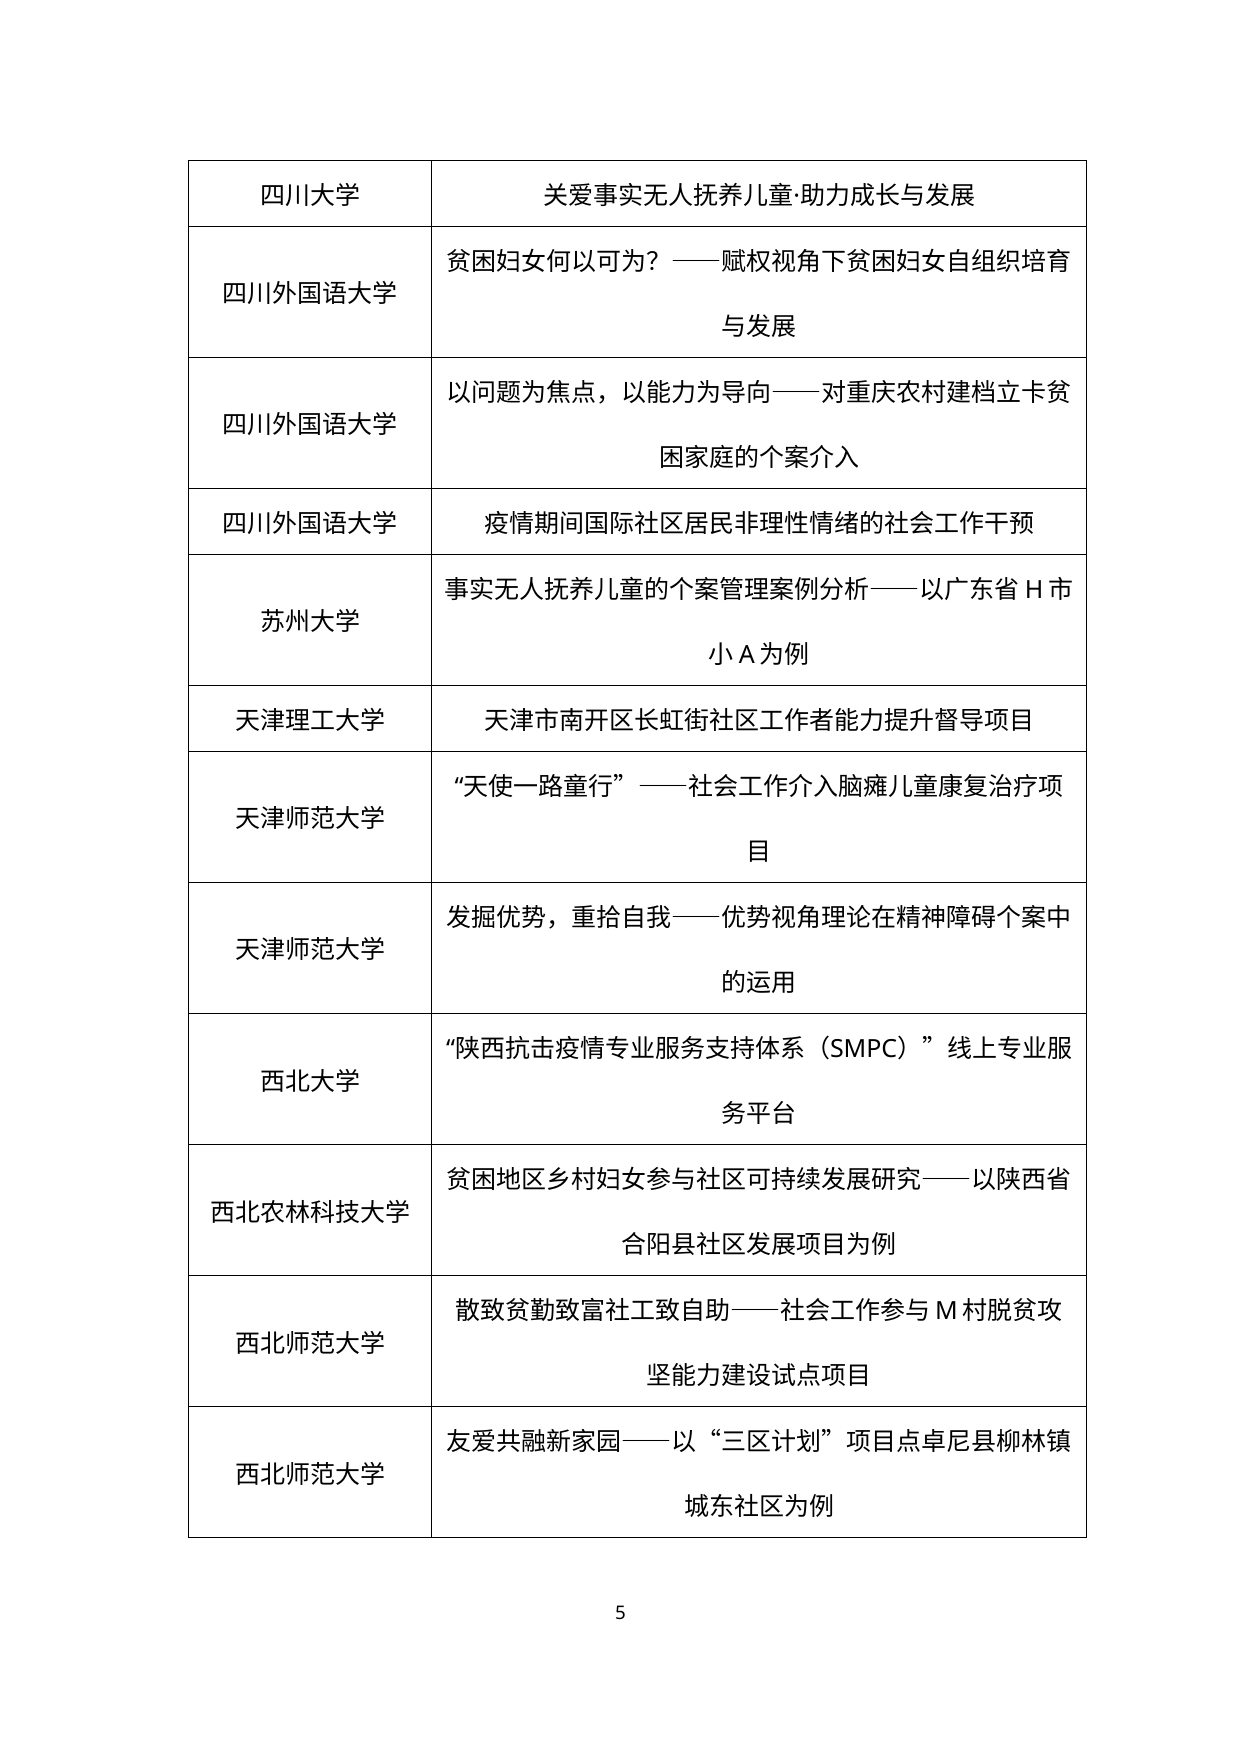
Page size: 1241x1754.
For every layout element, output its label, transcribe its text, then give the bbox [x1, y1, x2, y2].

table_cell 事实无人抚养儿童的个案管理案例分析——以广东省H市小A为例 [432, 555, 1086, 685]
table_cell 天津理工大学 [189, 686, 431, 751]
table_cell 四川外国语大学 [189, 227, 431, 357]
table_cell “陕西抗击疫情专业服务支持体系（SMPC）”线上专业服务平台 [432, 1014, 1086, 1144]
table_cell 发掘优势，重拾自我——优势视角理论在精神障碍个案中的运用 [432, 883, 1086, 1013]
table_cell 四川外国语大学 [189, 489, 431, 554]
table_cell 西北农林科技大学 [189, 1145, 431, 1275]
table_cell 天津市南开区长虹街社区工作者能力提升督导项目 [432, 686, 1086, 751]
table_cell 四川大学 [189, 161, 431, 226]
table_cell 友爱共融新家园——以“三区计划”项目点卓尼县柳林镇城东社区为例 [432, 1407, 1086, 1537]
table_cell 疫情期间国际社区居民非理性情绪的社会工作干预 [432, 489, 1086, 554]
table_cell 贫困妇女何以可为？——赋权视角下贫困妇女自组织培育与发展 [432, 227, 1086, 357]
table_cell 四川外国语大学 [189, 358, 431, 488]
table_cell 散致贫勤致富社工致自助——社会工作参与M村脱贫攻坚能力建设试点项目 [432, 1276, 1086, 1406]
table_cell 西北师范大学 [189, 1407, 431, 1537]
table_cell 苏州大学 [189, 555, 431, 685]
table_cell 贫困地区乡村妇女参与社区可持续发展研究——以陕西省合阳县社区发展项目为例 [432, 1145, 1086, 1275]
table_cell “天使一路童行”——社会工作介入脑瘫儿童康复治疗项目 [432, 752, 1086, 882]
table_cell 天津师范大学 [189, 752, 431, 882]
table_cell 西北大学 [189, 1014, 431, 1144]
table_cell 以问题为焦点，以能力为导向——对重庆农村建档立卡贫困家庭的个案介入 [432, 358, 1086, 488]
table_cell 关爱事实无人抚养儿童·助力成长与发展 [432, 161, 1086, 226]
table_cell 西北师范大学 [189, 1276, 431, 1406]
table_cell 天津师范大学 [189, 883, 431, 1013]
